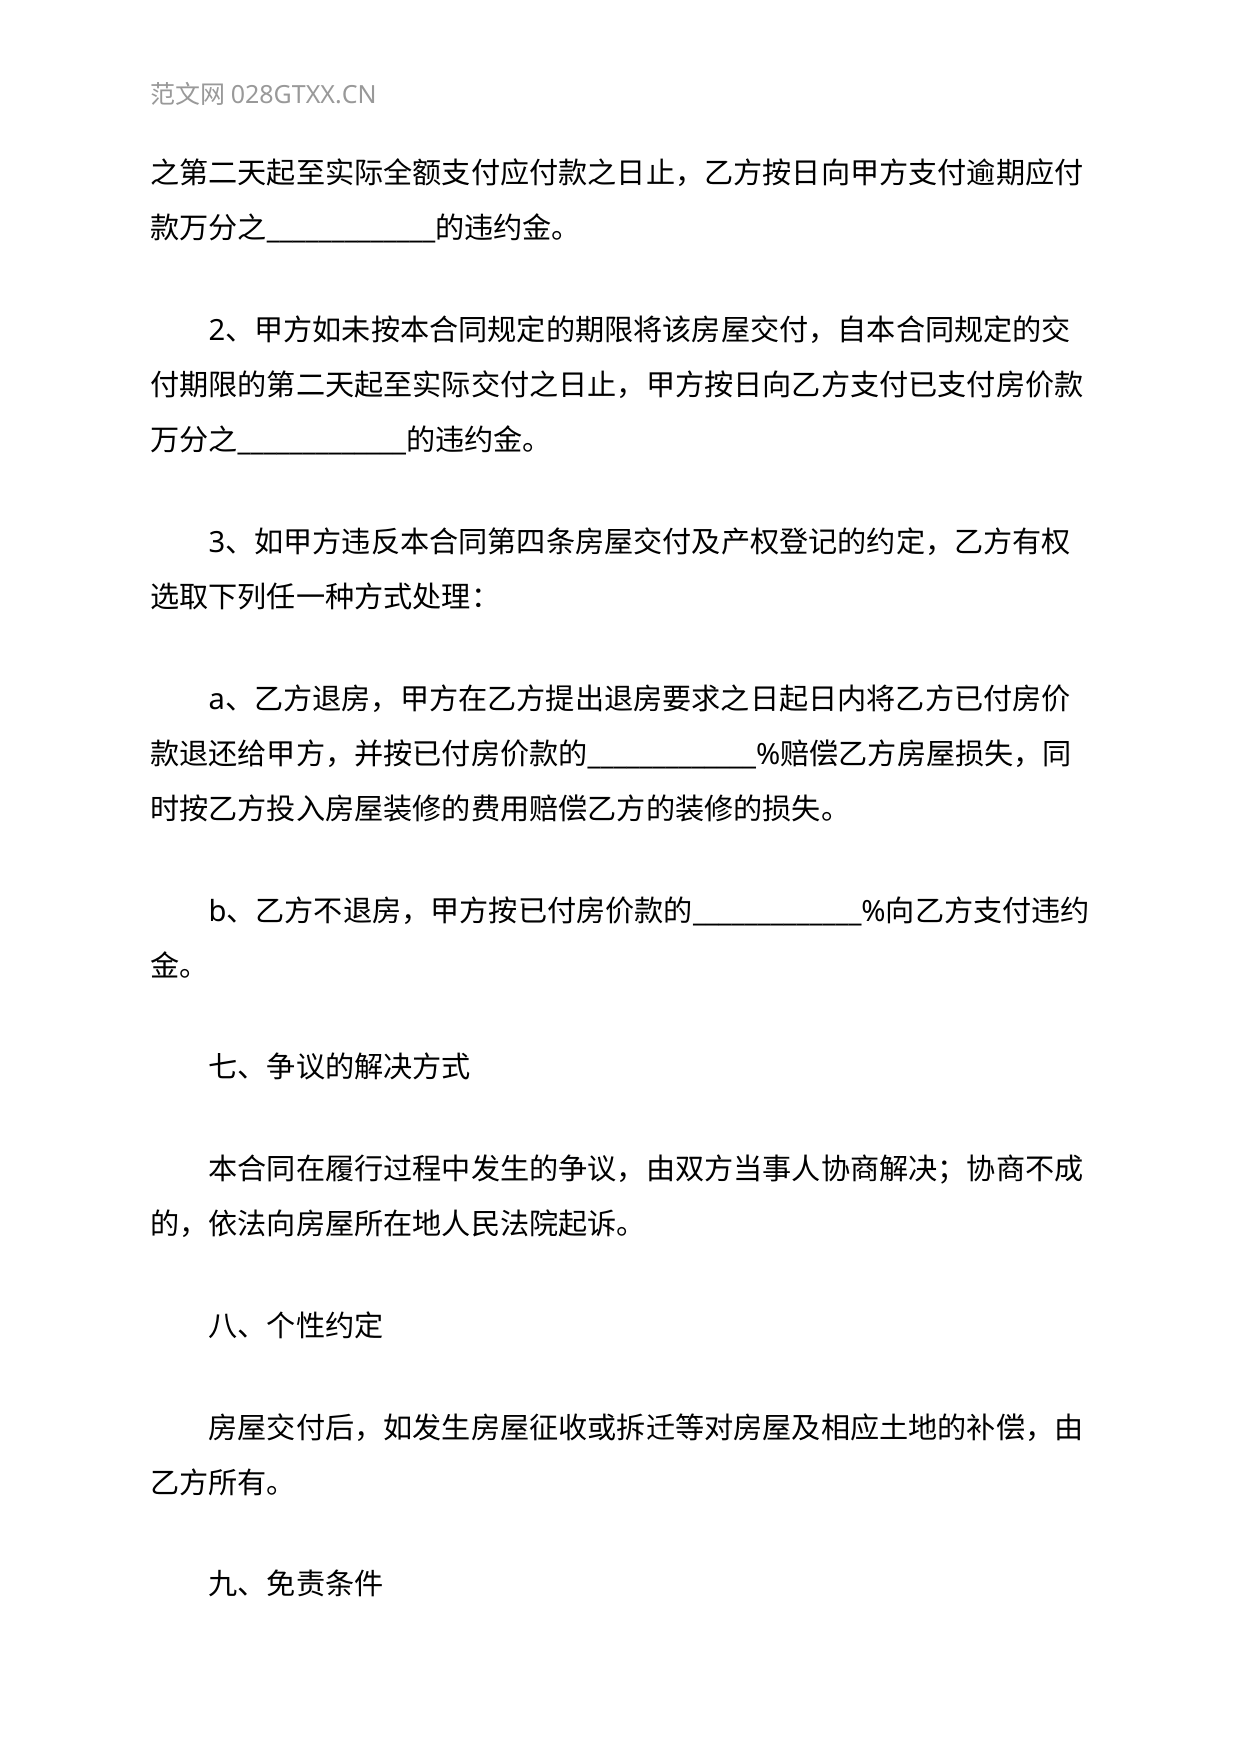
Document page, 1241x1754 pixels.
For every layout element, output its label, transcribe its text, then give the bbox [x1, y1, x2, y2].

text 七、争议的解决方式 [150, 1044, 1090, 1086]
text 2、甲方如未按本合同规定的期限将该房屋交付，自本合同规定的交付期限的第二天起至实际交付之日止，甲方按日向乙方支付已支付房价款万分之_____________的违约金。 [150, 307, 1090, 459]
text 3、如甲方违反本合同第四条房屋交付及产权登记的约定，乙方有权选取下列任一种方式处理： [150, 519, 1090, 616]
text b、乙方不退房，甲方按已付房价款的_____________%向乙方支付违约金。 [150, 887, 1090, 984]
text 本合同在履行过程中发生的争议，由双方当事人协商解决；协商不成的，依法向房屋所在地人民法院起诉。 [150, 1146, 1090, 1243]
text 八、个性约定 [150, 1302, 1090, 1345]
text a、乙方退房，甲方在乙方提出退房要求之日起日内将乙方已付房价款退还给甲方，并按已付房价款的_____________%赔偿乙方房屋损失，同时按乙方投入房屋装修的费用赔偿乙方的装修的损失。 [150, 676, 1090, 828]
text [150, 150, 1090, 247]
text 房屋交付后，如发生房屋征收或拆迁等对房屋及相应土地的补偿，由乙方所有。 [150, 1404, 1090, 1501]
text 九、免责条件 [150, 1561, 1090, 1603]
